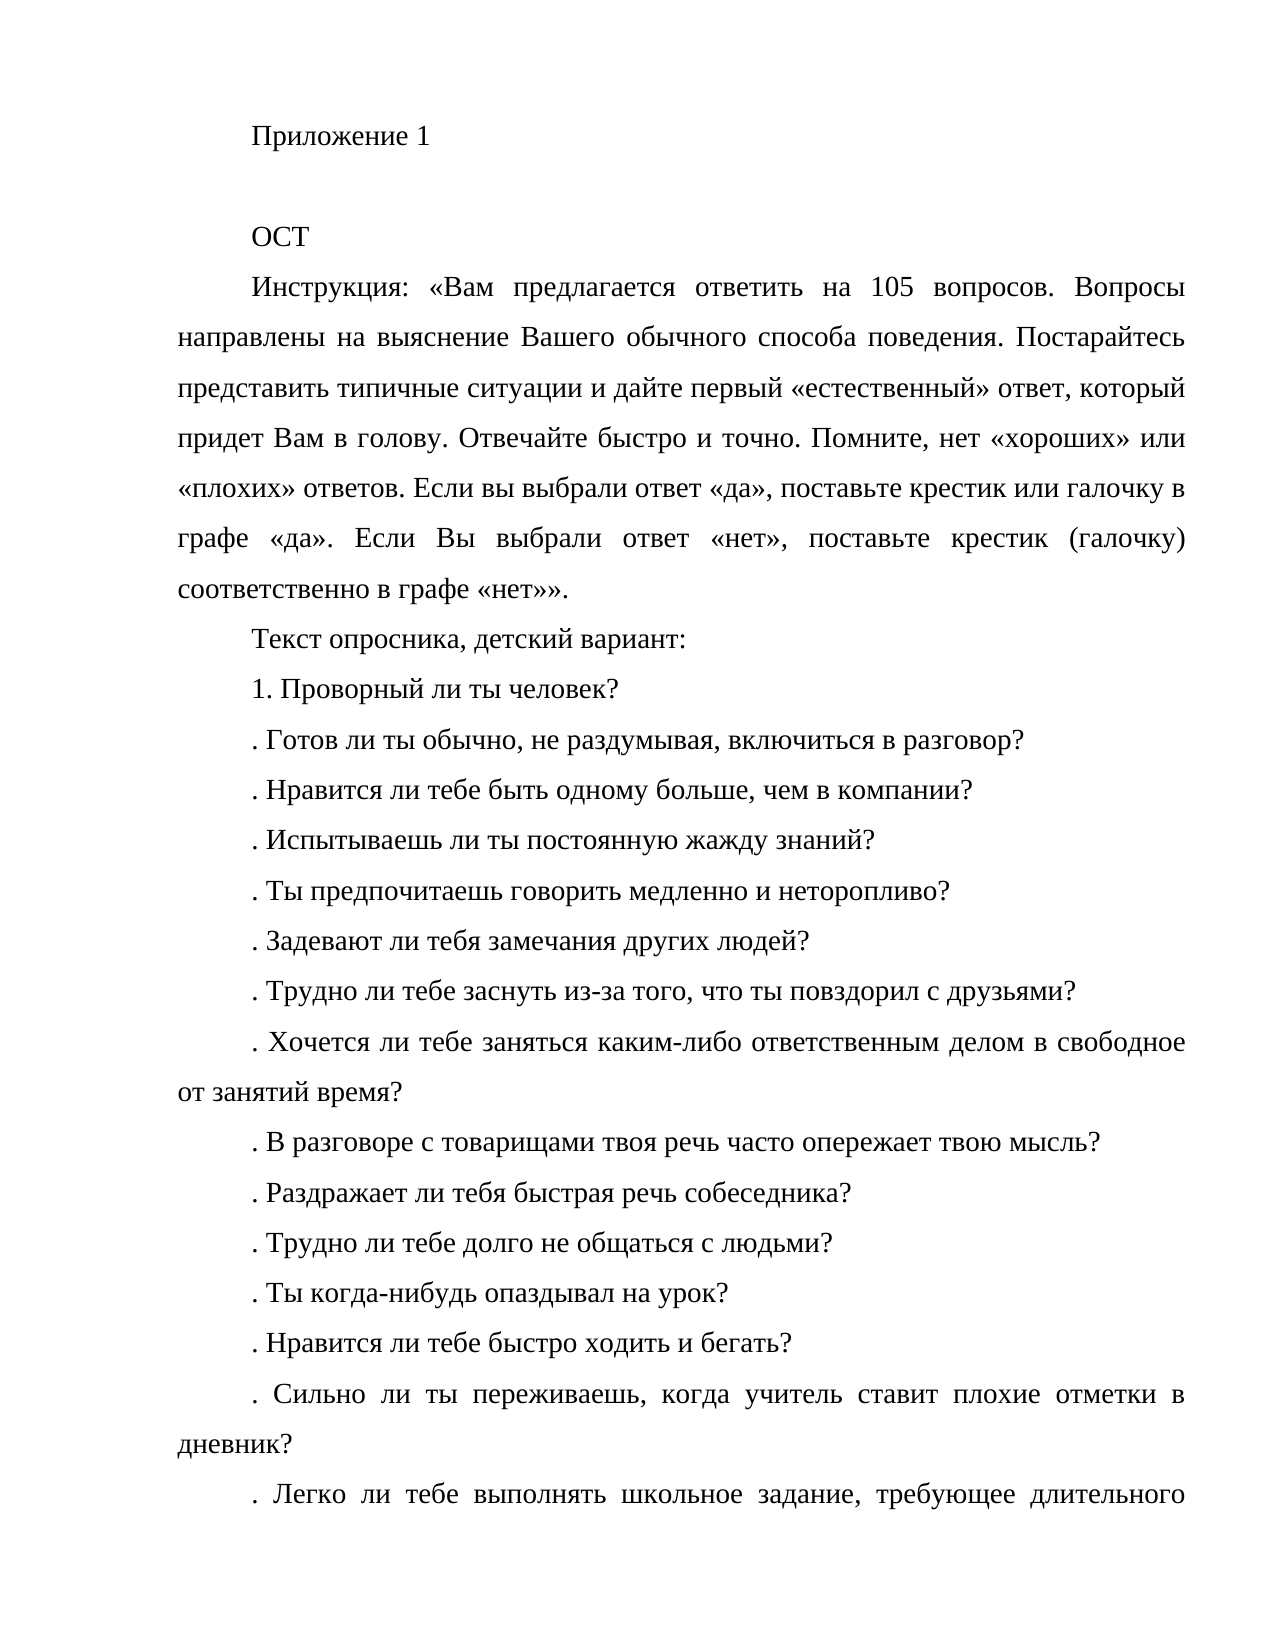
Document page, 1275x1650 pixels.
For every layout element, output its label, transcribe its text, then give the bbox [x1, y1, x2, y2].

text Инструкция: «Вам предлагается ответить на 105 вопросов. Вопросы направлены на выяснение Вашего обычного способа поведения. Постарайтесь представить типичные ситуации и дайте первый «естественный» ответ, который придет Вам в голову. Отвечайте быстро и точно. Помните, нет «хороших» или «плохих» ответов. Если вы выбрали ответ «да», поставьте крестик или галочку в графе «да». Если Вы выбрали ответ «нет», поставьте крестик (галочку) соответственно в графе «нет»». [177, 269, 1186, 604]
text . Испытываешь ли ты постоянную жажду знаний? [177, 822, 1186, 856]
text . Трудно ли тебе заснуть из-за того, что ты повздорил с друзьями? [177, 973, 1186, 1007]
text . Нравится ли тебе быстро ходить и бегать? [177, 1326, 1186, 1359]
text Приложение 1 [177, 118, 1186, 152]
text . В разговоре с товарищами твоя речь часто опережает твою мысль? [177, 1124, 1186, 1158]
text . Раздражает ли тебя быстрая речь собеседника? [177, 1175, 1186, 1208]
text Текст опросника, детский вариант: [177, 621, 1186, 655]
text . Ты предпочитаешь говорить медленно и неторопливо? [177, 873, 1186, 906]
text . Сильно ли ты переживаешь, когда учитель ставит плохие отметки в дневник? [177, 1376, 1186, 1460]
text . Задевают ли тебя замечания других людей? [177, 923, 1186, 957]
text . Готов ли ты обычно, не раздумывая, включиться в разговор? [177, 722, 1186, 755]
text . Трудно ли тебе долго не общаться с людьми? [177, 1225, 1186, 1258]
text 1. Проворный ли ты человек? [177, 672, 1186, 705]
text ОСТ [177, 219, 1186, 252]
text . Ты когда-нибудь опаздывал на урок? [177, 1275, 1186, 1309]
text . Нравится ли тебе быть одному больше, чем в компании? [177, 772, 1186, 806]
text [177, 1477, 1186, 1510]
text . Хочется ли тебе заняться каким-либо ответственным делом в свободное от занятий время? [177, 1024, 1186, 1108]
